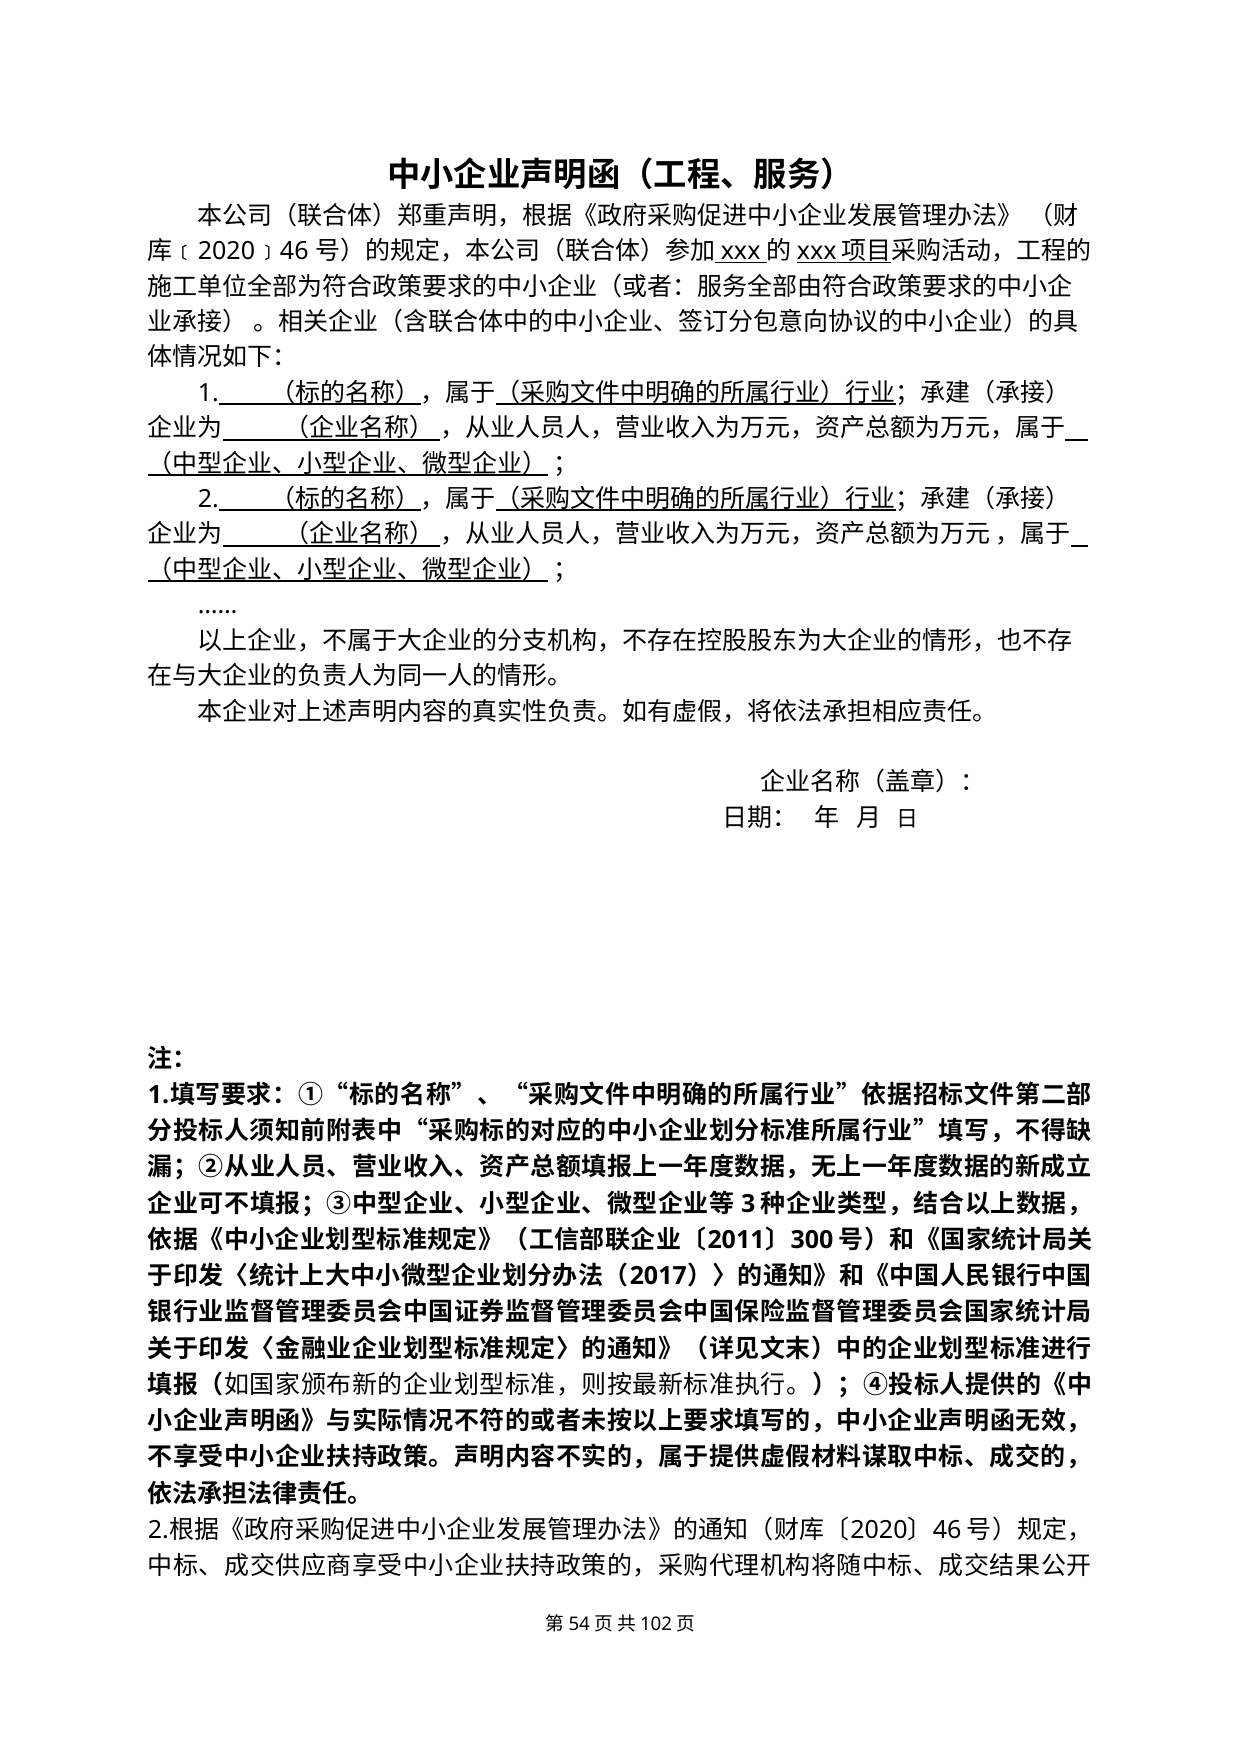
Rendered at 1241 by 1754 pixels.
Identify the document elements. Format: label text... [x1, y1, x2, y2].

text 本公司（联合体）郑重声明，根据《政府采购促进中小企业发展管理办法》 （财库﹝2020﹞46 号）的规定，本公司（联合体）参加 xxx 的xxx项目采购活动，工程的施工单位全部为符合政策要求的中小企业（或者：服务全部由符合政策要求的中小企业承接） 。相关企业（含联合体中的中小企业、签订分包意向协议的中小企业）的具体情况如下： [148, 196, 1093, 373]
text 以上企业，不属于大企业的分支机构，不存在控股股东为大企业的情形，也不存在与大企业的负责人为同一人的情形。 [148, 621, 1093, 692]
text 日期： 年 月 日 [148, 797, 1049, 834]
text 1. （标的名称），属于（采购文件中明确的所属行业）行业；承建（承接）企业为 （企业名称） ，从业人员人，营业收入为万元，资产总额为万元，属于 （中型企业、小型企业、微型企业） ； [148, 373, 1093, 479]
text …… [148, 585, 1093, 621]
text 注： [148, 1038, 1093, 1074]
text 企业名称（盖章）： [148, 761, 1049, 797]
text 1.填写要求：①“标的名称”、“采购文件中明确的所属行业”依据招标文件第二部分投标人须知前附表中“采购标的对应的中小企业划分标准所属行业”填写，不得缺漏；②从业人员、营业收入、资产总额填报上一年度数据，无上一年度数据的新成立企业可不填报；③中型企业、小型企业、微型企业等3种企业类型，结合以上数据，依据《中小企业划型标准规定》（工信部联企业〔2011〕300号）和《国家统计局关于印发〈统计上大中小微型企业划分办法（2017）〉的通知》和《中国人民银行中国银行业监督管理委员会中国证券监督管理委员会中国保险监督管理委员会国家统计局关于印发〈金融业企业划型标准规定〉的通知》（详见文末）中的企业划型标准进行填报（如国家颁布新的企业划型标准，则按最新标准执行。）；④投标人提供的《中小企业声明函》与实际情况不符的或者未按以上要求填写的，中小企业声明函无效，不享受中小企业扶持政策。声明内容不实的，属于提供虚假材料谋取中标、成交的，依法承担法律责任。 [148, 1074, 1093, 1509]
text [148, 1509, 1093, 1582]
text 中小企业声明函（工程、服务） [148, 148, 1093, 196]
text 2. （标的名称），属于（采购文件中明确的所属行业）行业；承建（承接）企业为 （企业名称） ，从业人员人，营业收入为万元，资产总额为万元 ，属于 （中型企业、小型企业、微型企业） ； [148, 479, 1093, 585]
text 本企业对上述声明内容的真实性负责。如有虚假，将依法承担相应责任。 [148, 692, 1093, 727]
